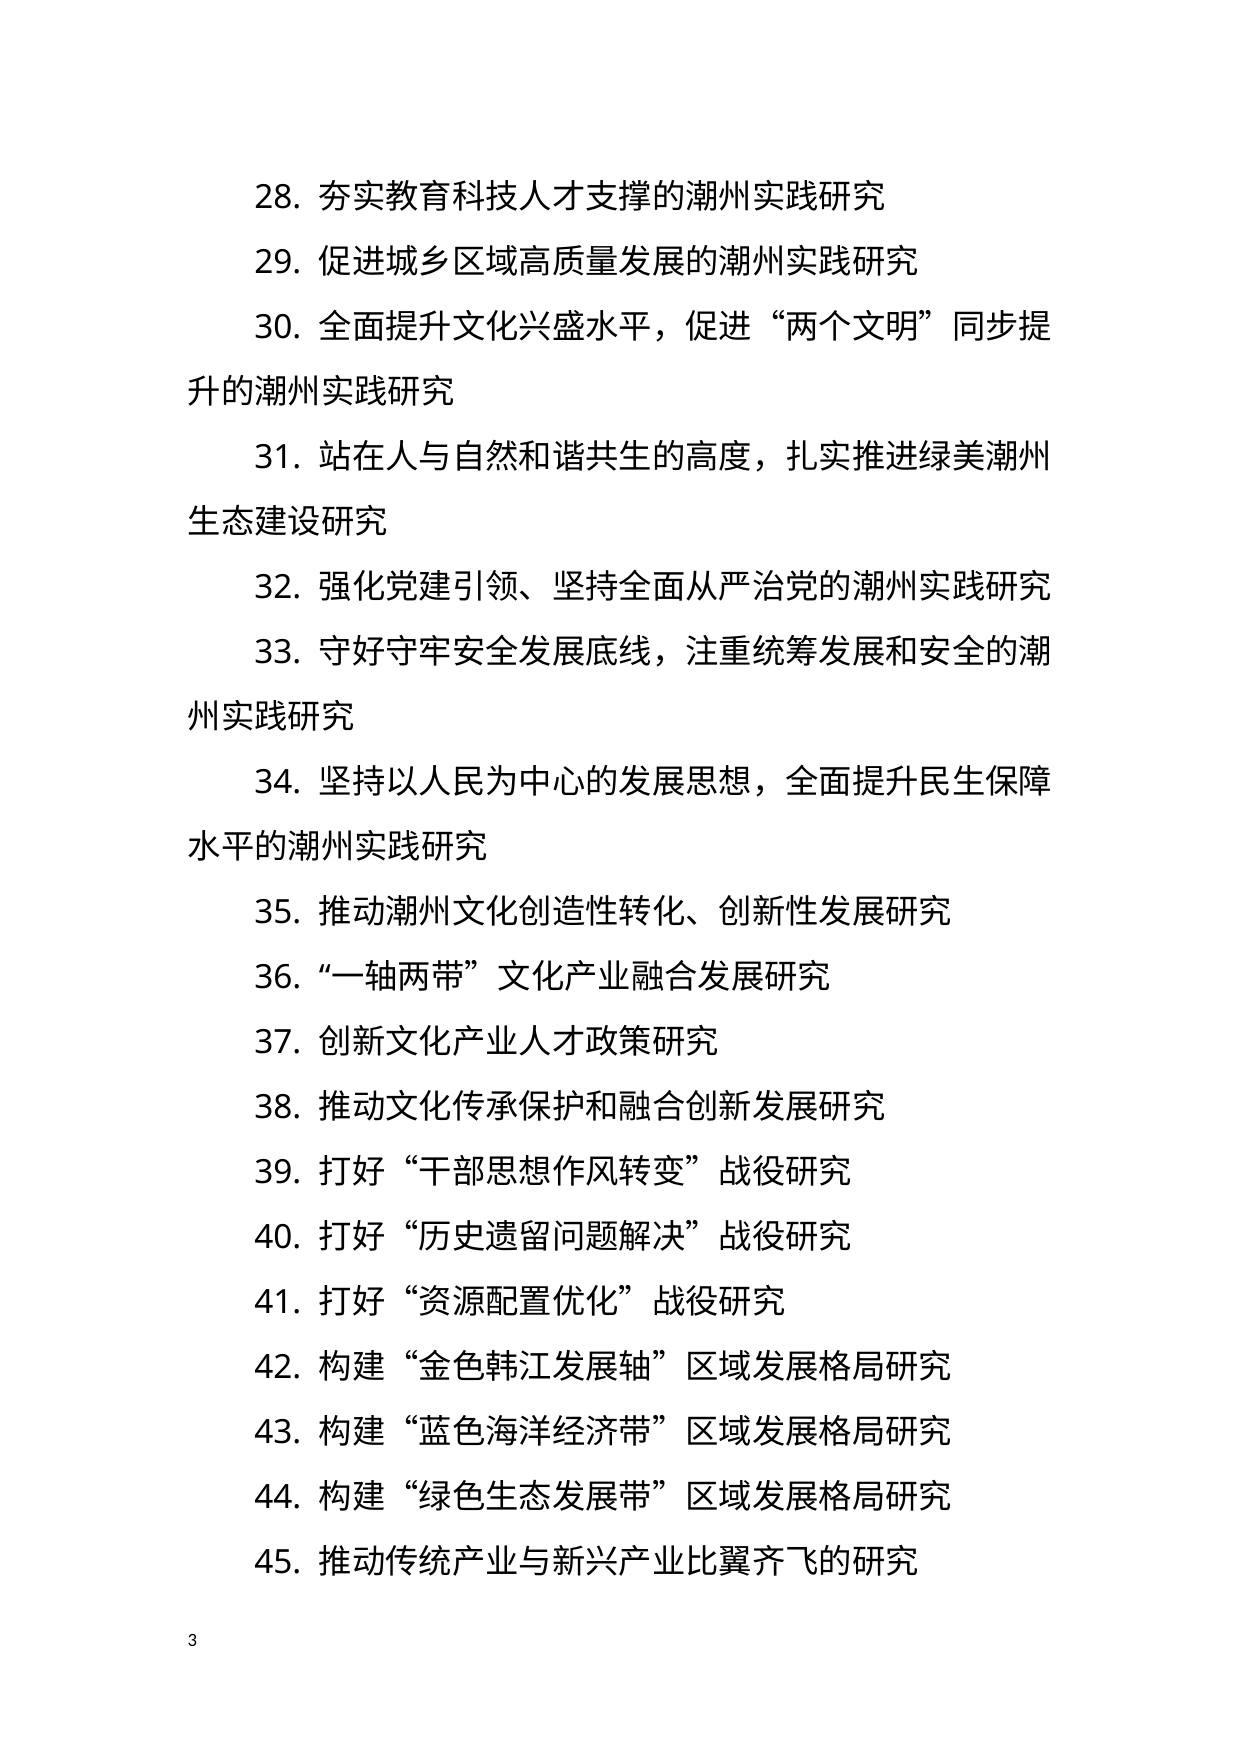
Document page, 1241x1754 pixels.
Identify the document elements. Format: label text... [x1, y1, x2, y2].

list 推动潮州文化创造性转化、创新性发展研究 [187, 877, 1053, 942]
list 促进城乡区域高质量发展的潮州实践研究 [187, 227, 1053, 292]
list 构建“蓝色海洋经济带”区域发展格局研究 [187, 1397, 1053, 1462]
list 构建“绿色生态发展带”区域发展格局研究 [187, 1462, 1053, 1527]
list 推动文化传承保护和融合创新发展研究 [187, 1072, 1053, 1137]
list 打好“历史遗留问题解决”战役研究 [187, 1202, 1053, 1267]
list 创新文化产业人才政策研究 [187, 1007, 1053, 1072]
list 打好“资源配置优化”战役研究 [187, 1267, 1053, 1332]
list 站在人与自然和谐共生的高度，扎实推进绿美潮州生态建设研究 [187, 422, 1053, 552]
list 守好守牢安全发展底线，注重统筹发展和安全的潮州实践研究 [187, 617, 1053, 747]
list 打好“干部思想作风转变”战役研究 [187, 1137, 1053, 1202]
list 推动传统产业与新兴产业比翼齐飞的研究 [187, 1527, 1053, 1592]
list 强化党建引领、坚持全面从严治党的潮州实践研究 [187, 552, 1053, 617]
list 夯实教育科技人才支撑的潮州实践研究 [187, 162, 1053, 227]
list 坚持以人民为中心的发展思想，全面提升民生保障水平的潮州实践研究 [187, 747, 1053, 877]
list 构建“金色韩江发展轴”区域发展格局研究 [187, 1332, 1053, 1397]
list 全面提升文化兴盛水平，促进“两个文明”同步提升的潮州实践研究 [187, 292, 1053, 422]
list “一轴两带”文化产业融合发展研究 [187, 942, 1053, 1007]
